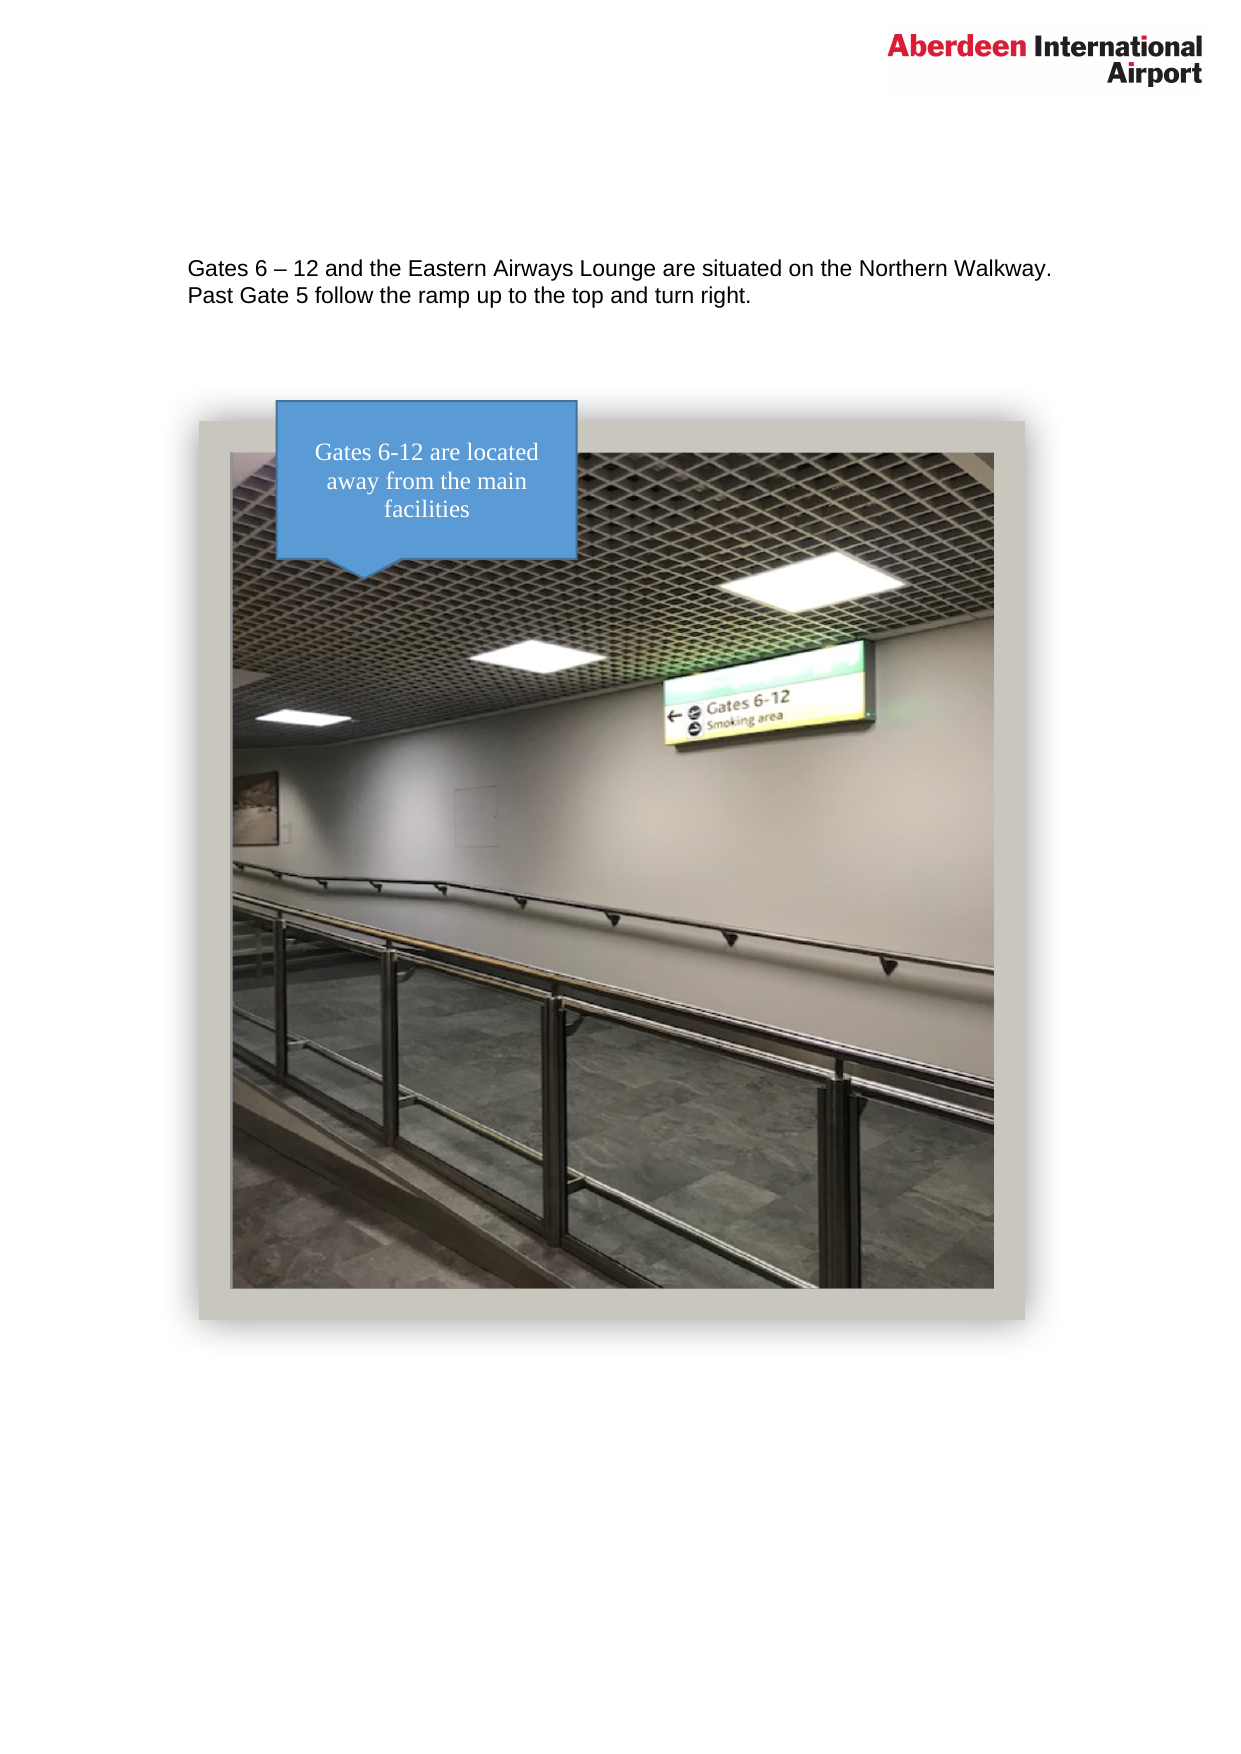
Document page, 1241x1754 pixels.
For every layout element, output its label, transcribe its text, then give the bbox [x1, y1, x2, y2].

text Gates 6 – 12 and the Eastern Airways Lounge are situated on the Northern Walkway. Past Gate 5 follow the ramp up to the top and turn right. [187, 255, 1053, 308]
picture [231, 453, 994, 1289]
picture [887, 23, 1206, 94]
